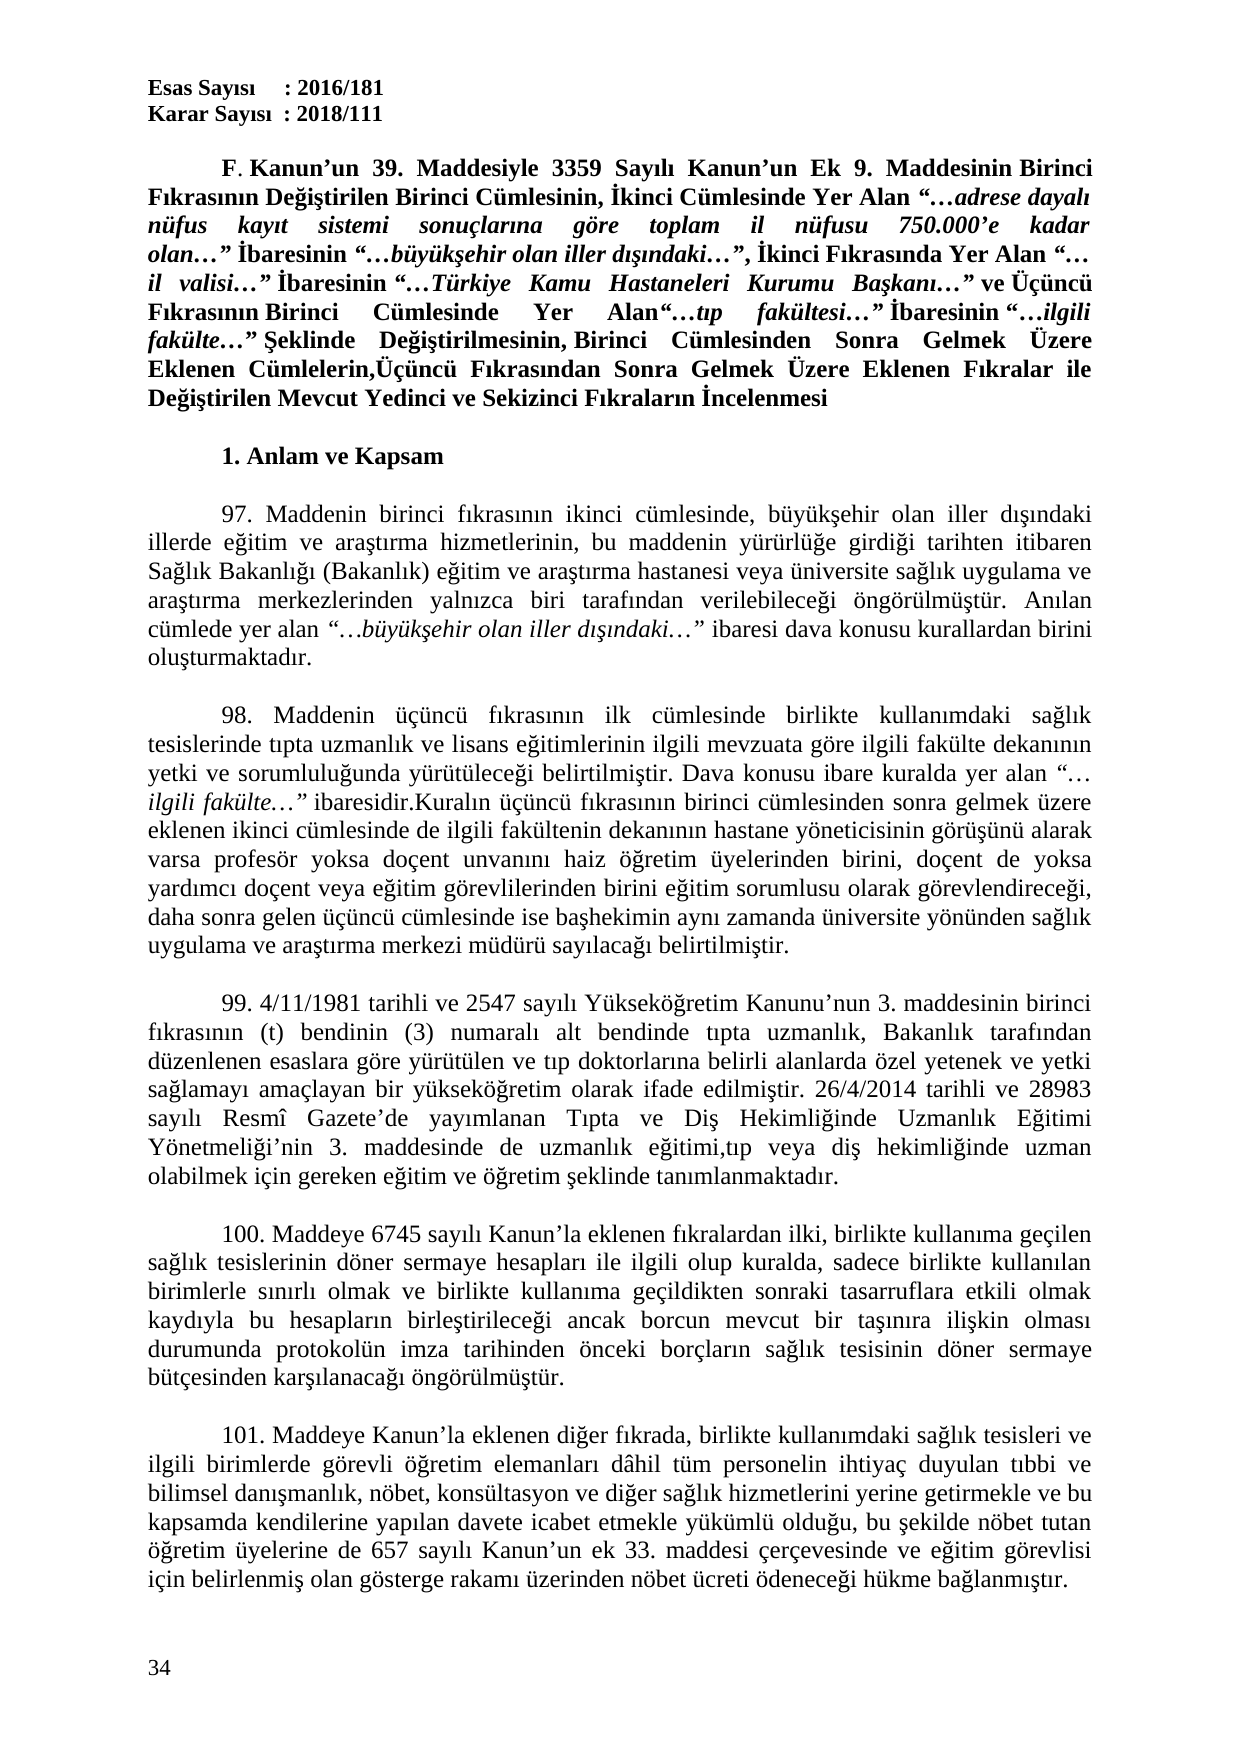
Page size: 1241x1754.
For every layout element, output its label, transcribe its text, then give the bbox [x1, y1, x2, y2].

text 101. Maddeye Kanun’la eklenen diğer fıkrada, birlikte kullanımdaki sağlık tesisleri ve ilgili birimlerde görevli öğretim elemanları dâhil tüm personelin ihtiyaç duyulan tıbbi ve bilimsel danışmanlık, nöbet, konsültasyon ve diğer sağlık hizmetlerini yerine getirmekle ve bu kapsamda kendilerine yapılan davete icabet etmekle yükümlü olduğu, bu şekilde nöbet tutan öğretim üyelerine de 657 sayılı Kanun’un ek 33. maddesi çerçevesinde ve eğitim görevlisi için belirlenmiş olan gösterge rakamı üzerinden nöbet ücreti ödeneceği hükme bağlanmıştır. [148, 1420, 1093, 1593]
text 99. 4/11/1981 tarihli ve 2547 sayılı Yükseköğretim Kanunu’nun 3. maddesinin birinci fıkrasının (t) bendinin (3) numaralı alt bendinde tıpta uzmanlık, Bakanlık tarafından düzenlenen esaslara göre yürütülen ve tıp doktorlarına belirli alanlarda özel yetenek ve yetki sağlamayı amaçlayan bir yükseköğretim olarak ifade edilmiştir. 26/4/2014 tarihli ve 28983 sayılı Resmî Gazete’de yayımlanan Tıpta ve Diş Hekimliğinde Uzmanlık Eğitimi Yönetmeliği’nin 3. maddesinde de uzmanlık eğitimi,tıp veya diş hekimliğinde uzman olabilmek için gereken eğitim ve öğretim şeklinde tanımlanmaktadır. [148, 988, 1093, 1189]
text 100. Maddeye 6745 sayılı Kanun’la eklenen fıkralardan ilki, birlikte kullanıma geçilen sağlık tesislerinin döner sermaye hesapları ile ilgili olup kuralda, sadece birlikte kullanılan birimlerle sınırlı olmak ve birlikte kullanıma geçildikten sonraki tasarruflara etkili olmak kaydıyla bu hesapların birleştirileceği ancak borcun mevcut bir taşınıra ilişkin olması durumunda protokolün imza tarihinden önceki borçların sağlık tesisinin döner sermaye bütçesinden karşılanacağı öngörülmüştür. [148, 1219, 1093, 1391]
text 97. Maddenin birinci fıkrasının ikinci cümlesinde, büyükşehir olan iller dışındaki illerde eğitim ve araştırma hizmetlerinin, bu maddenin yürürlüğe girdiği tarihten itibaren Sağlık Bakanlığı (Bakanlık) eğitim ve araştırma hastanesi veya üniversite sağlık uygulama ve araştırma merkezlerinden yalnızca biri tarafından verilebileceği öngörülmüştür. Anılan cümlede yer alan “…büyükşehir olan iller dışındaki…” ibaresi dava konusu kurallardan birini oluşturmaktadır. [148, 499, 1093, 671]
text F. Kanun’un 39. Maddesiyle 3359 Sayılı Kanun’un Ek 9. Maddesinin Birinci Fıkrasının Değiştirilen Birinci Cümlesinin, İkinci Cümlesinde Yer Alan “…adrese dayalı nüfus kayıt sistemi sonuçlarına göre toplam il nüfusu 750.000’e kadar olan…” İbaresinin “…büyükşehir olan iller dışındaki…”, İkinci Fıkrasında Yer Alan “…il valisi…” İbaresinin “…Türkiye Kamu Hastaneleri Kurumu Başkanı…” ve Üçüncü Fıkrasının Birinci Cümlesinde Yer Alan“…tıp fakültesi…” İbaresinin “…ilgili fakülte…” Şeklinde Değiştirilmesinin, Birinci Cümlesinden Sonra Gelmek Üzere Eklenen Cümlelerin,Üçüncü Fıkrasından Sonra Gelmek Üzere Eklenen Fıkralar ile Değiştirilen Mevcut Yedinci ve Sekizinci Fıkraların İncelenmesi [148, 153, 1093, 412]
text 98. Maddenin üçüncü fıkrasının ilk cümlesinde birlikte kullanımdaki sağlık tesislerinde tıpta uzmanlık ve lisans eğitimlerinin ilgili mevzuata göre ilgili fakülte dekanının yetki ve sorumluluğunda yürütüleceği belirtilmiştir. Dava konusu ibare kuralda yer alan “…ilgili fakülte…” ibaresidir.Kuralın üçüncü fıkrasının birinci cümlesinden sonra gelmek üzere eklenen ikinci cümlesinde de ilgili fakültenin dekanının hastane yöneticisinin görüşünü alarak varsa profesör yoksa doçent unvanını haiz öğretim üyelerinden birini, doçent de yoksa yardımcı doçent veya eğitim görevlilerinden birini eğitim sorumlusu olarak görevlendireceği, daha sonra gelen üçüncü cümlesinde ise başhekimin aynı zamanda üniversite yönünden sağlık uygulama ve araştırma merkezi müdürü sayılacağı belirtilmiştir. [148, 700, 1093, 959]
text 1. Anlam ve Kapsam [148, 441, 1093, 469]
